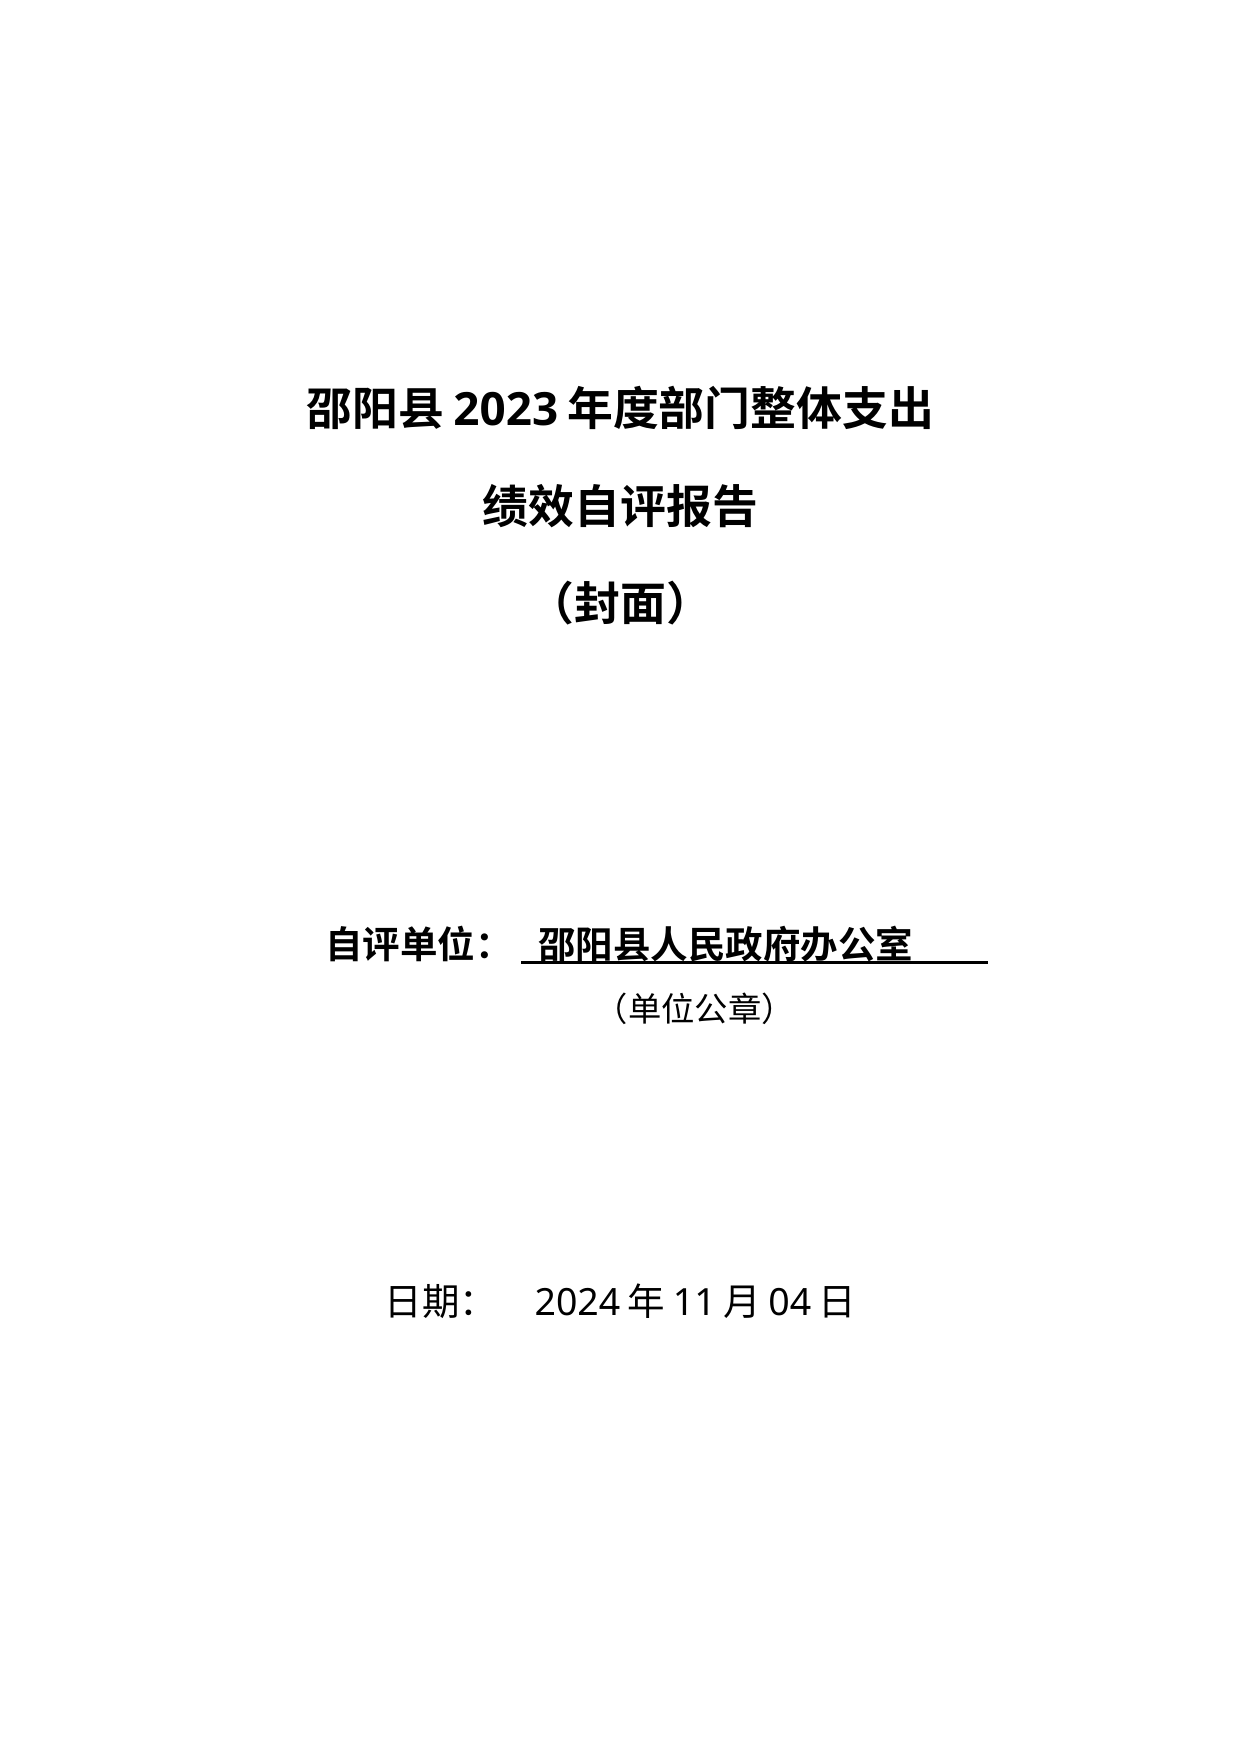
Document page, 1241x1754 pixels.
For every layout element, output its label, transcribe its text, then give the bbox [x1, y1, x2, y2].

text （封面） [187, 552, 1053, 649]
text 自评单位： 邵阳县人民政府办公室 [185, 909, 1053, 974]
text 日期： 2024年11月04日 [187, 1267, 1053, 1332]
text 邵阳县2023年度部门整体支出 [187, 357, 1053, 454]
text 绩效自评报告 [187, 454, 1053, 552]
text （单位公章） [246, 974, 1053, 1039]
